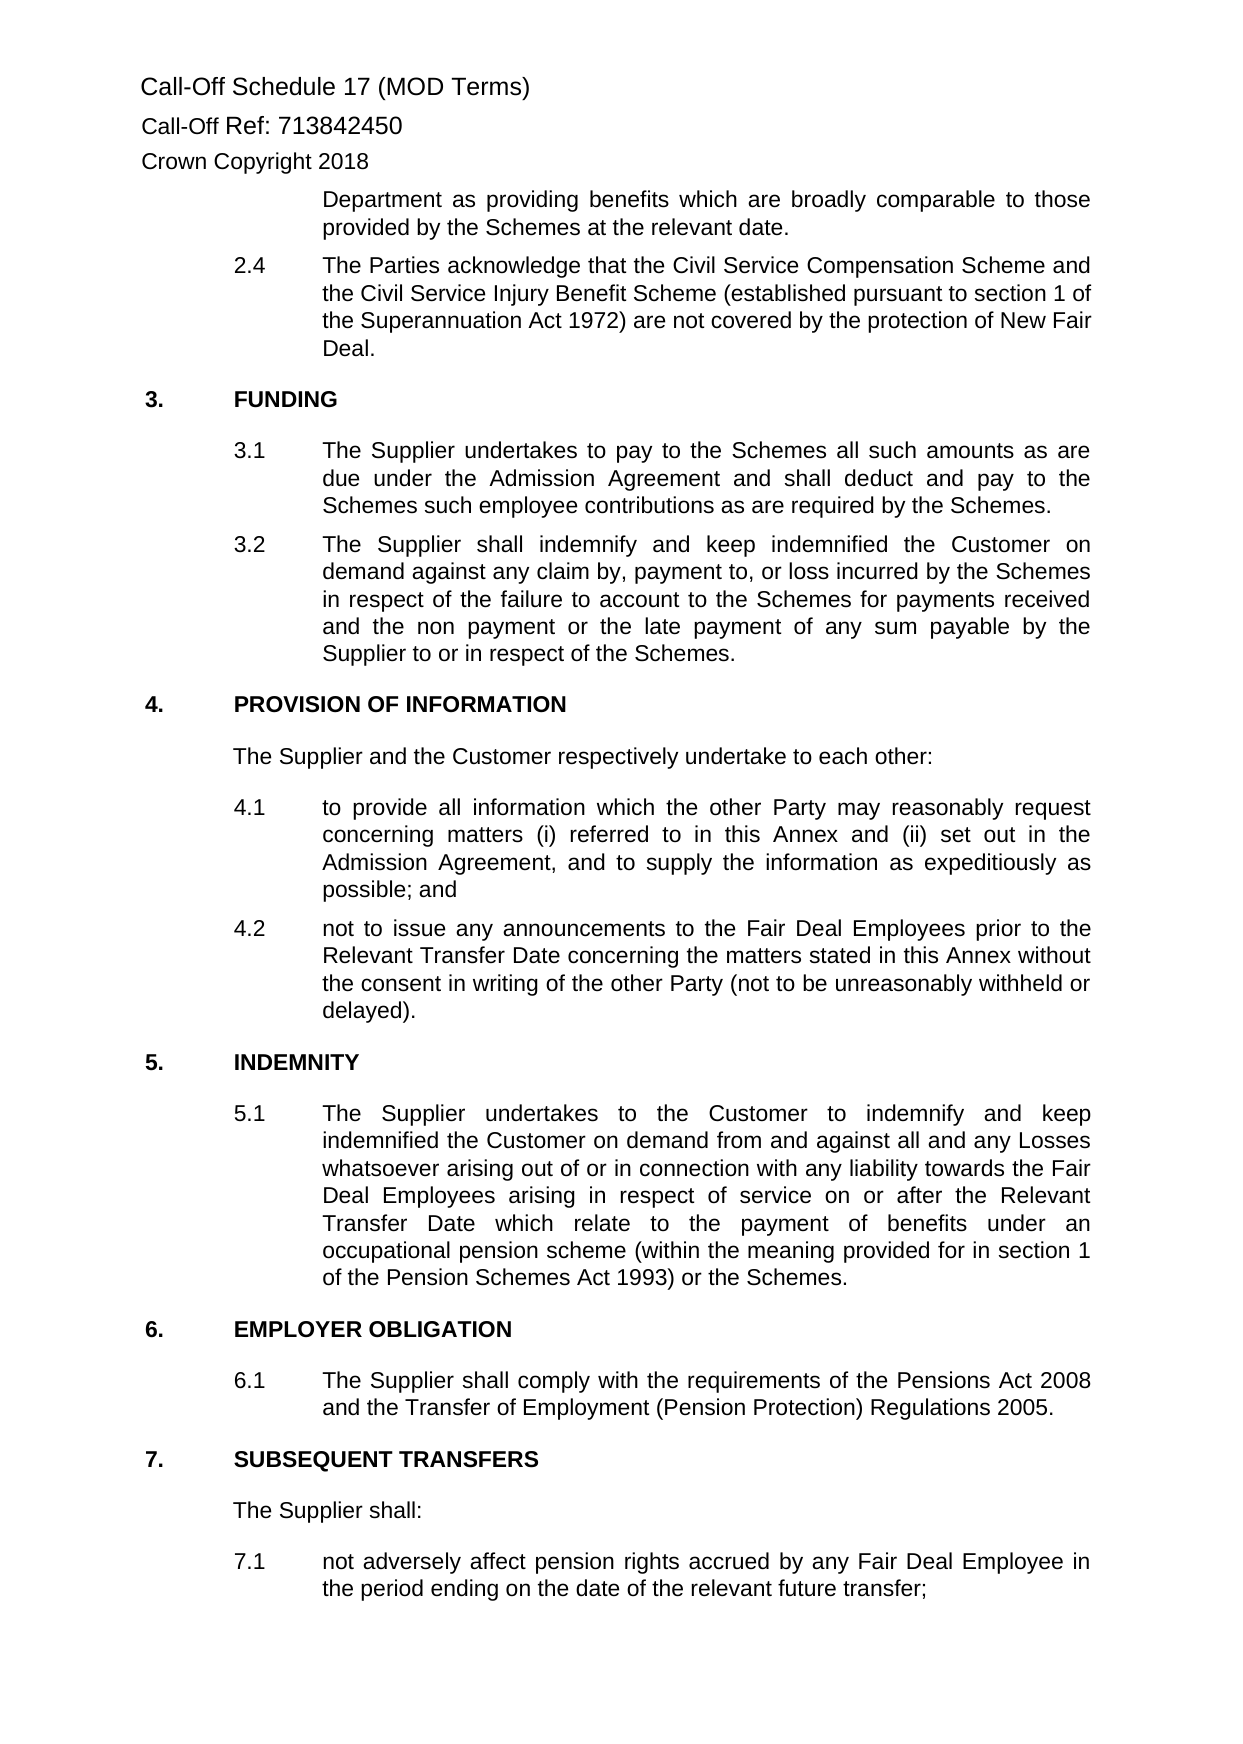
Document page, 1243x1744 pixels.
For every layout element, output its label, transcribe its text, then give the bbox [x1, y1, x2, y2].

text The Supplier shall: [233, 1497, 1092, 1523]
list to provide all information which the other Party may reasonably request concerning matters (i) referred to in this Annex and (ii) set out in the Admission Agreement, and to supply the information as expeditiously as possible; and [233, 794, 1092, 902]
list EMPLOYER OBLIGATION [145, 1316, 1097, 1342]
list The Supplier undertakes to the Customer to indemnify and keep indemnified the Customer on demand from and against all and any Losses whatsoever arising out of or in connection with any liability towards the Fair Deal Employees arising in respect of service on or after the Relevant Transfer Date which relate to the payment of benefits under an occupational pension scheme (within the meaning provided for in section 1 of the Pension Schemes Act 1993) or the Schemes. [233, 1100, 1092, 1291]
list FUNDING [145, 386, 1097, 412]
list The Supplier shall indemnify and keep indemnified the Customer on demand against any claim by, payment to, or loss incurred by the Schemes in respect of the failure to account to the Schemes for payments received and the non payment or the late payment of any sum payable by the Supplier to or in respect of the Schemes. [233, 531, 1092, 667]
text The Supplier and the Customer respectively undertake to each other: [233, 743, 1092, 769]
list INDEMNITY [145, 1048, 1097, 1075]
list not adversely affect pension rights accrued by any Fair Deal Employee in the period ending on the date of the relevant future transfer; [233, 1548, 1092, 1602]
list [233, 186, 1092, 240]
list SUBSEQUENT TRANSFERS [145, 1446, 1097, 1472]
list The Supplier undertakes to pay to the Schemes all such amounts as are due under the Admission Agreement and shall deduct and pay to the Schemes such employee contributions as are required by the Schemes. [233, 437, 1092, 518]
list not to issue any announcements to the Fair Deal Employees prior to the Relevant Transfer Date concerning the matters stated in this Annex without the consent in writing of the other Party (not to be unreasonably withheld or delayed). [233, 915, 1092, 1023]
list PROVISION OF INFORMATION [145, 691, 1097, 718]
list The Supplier shall comply with the requirements of the Pensions Act 2008 and the Transfer of Employment (Pension Protection) Regulations 2005. [233, 1367, 1092, 1421]
list The Parties acknowledge that the Civil Service Compensation Scheme and the Civil Service Injury Benefit Scheme (established pursuant to section 1 of the Superannuation Act 1972) are not covered by the protection of New Fair Deal. [233, 252, 1092, 361]
